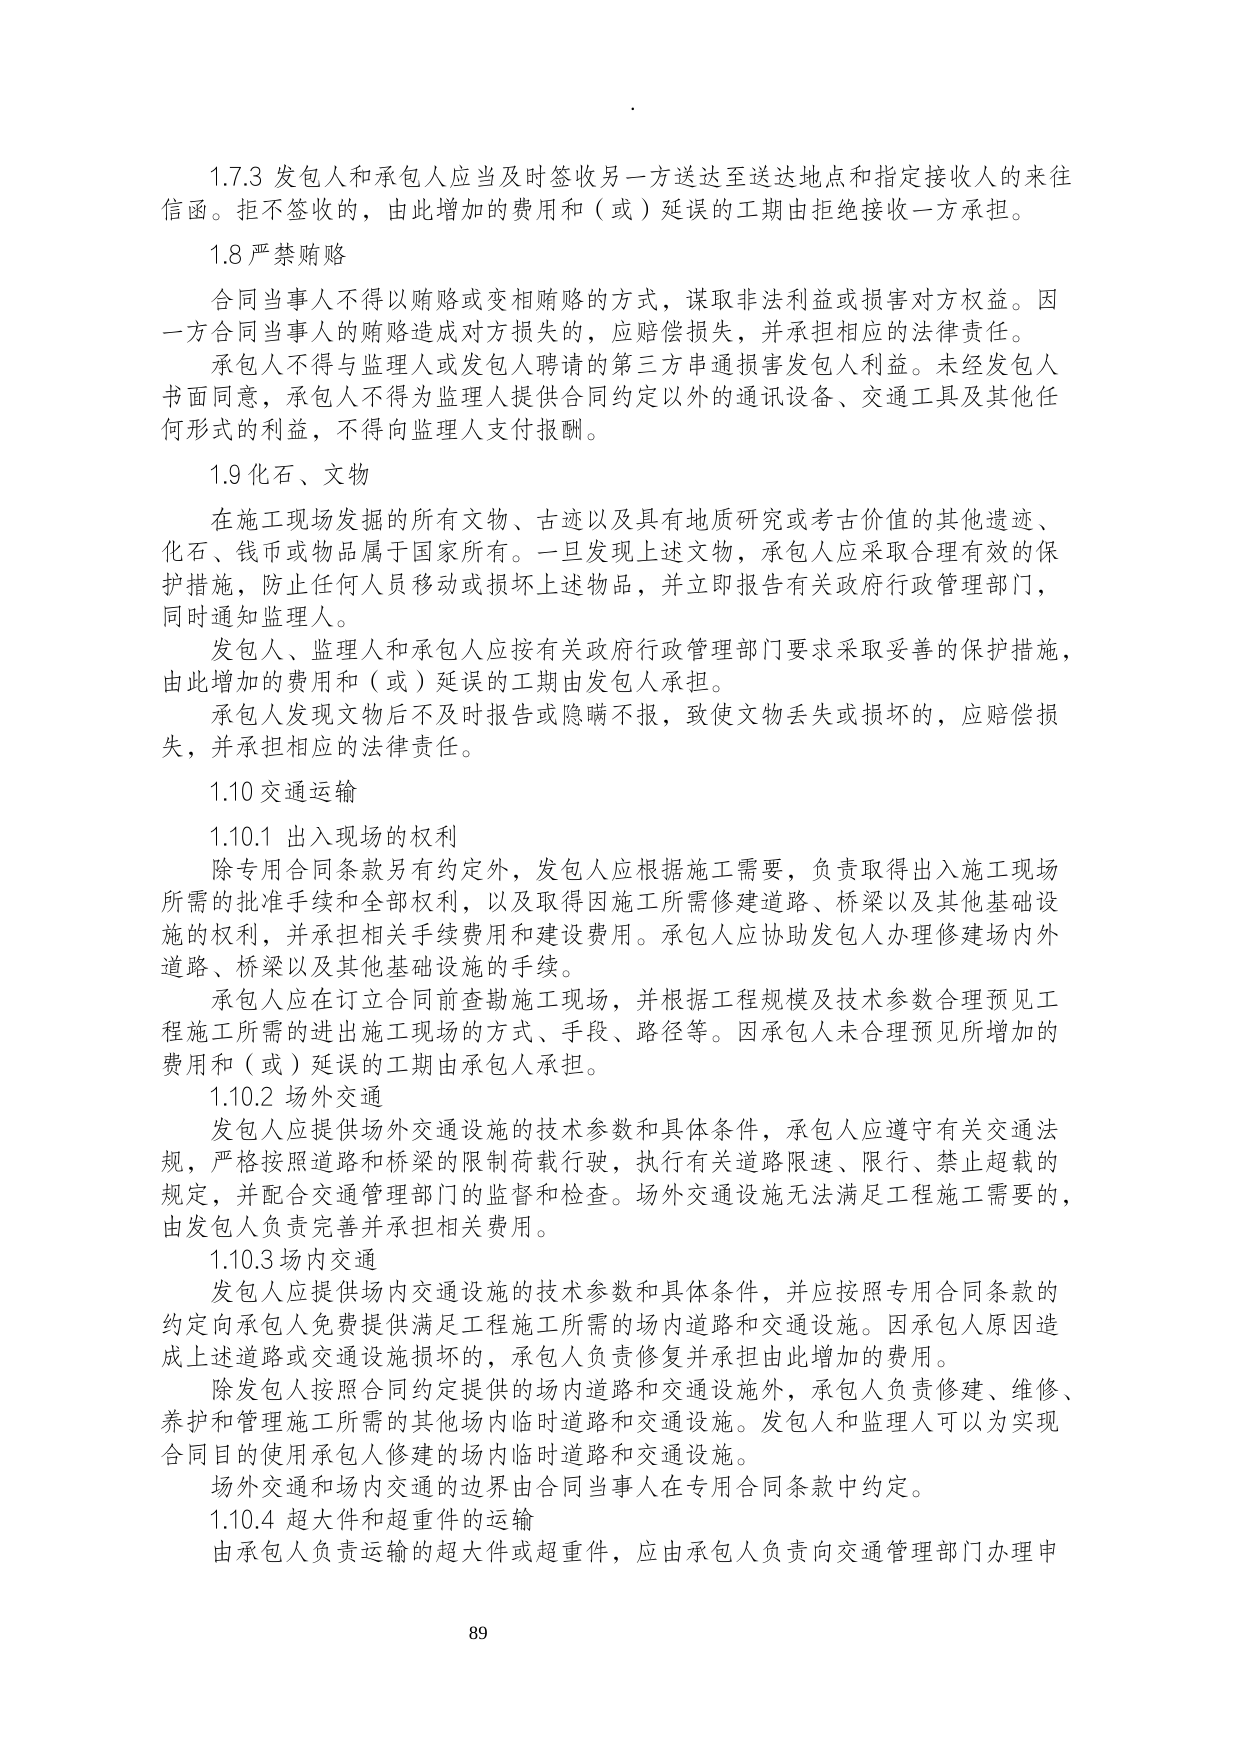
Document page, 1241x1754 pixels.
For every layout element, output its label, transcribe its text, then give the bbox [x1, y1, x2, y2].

text 场外交通和场内交通的边界由合同当事人在专用合同条款中约定。 [159, 1472, 1078, 1504]
text 发包人应提供场外交通设施的技术参数和具体条件，承包人应遵守有关交通法规，严格按照道路和桥梁的限制荷载行驶，执行有关道路限速、限行、禁止超载的规定，并配合交通管理部门的监督和检查。场外交通设施无法满足工程施工需要的，由发包人负责完善并承担相关费用。 [159, 1114, 1078, 1244]
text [159, 1537, 1078, 1569]
subtitle 1.10交通运输 [159, 777, 1078, 809]
text 发包人应提供场内交通设施的技术参数和具体条件，并应按照专用合同条款的约定向承包人免费提供满足工程施工所需的场内道路和交通设施。因承包人原因造成上述道路或交通设施损坏的，承包人负责修复并承担由此增加的费用。 [159, 1277, 1078, 1374]
text 承包人发现文物后不及时报告或隐瞒不报，致使文物丢失或损坏的，应赔偿损失，并承担相应的法律责任。 [159, 699, 1078, 764]
text 1.10.3场内交通 [159, 1244, 1078, 1277]
text 在施工现场发掘的所有文物、古迹以及具有地质研究或考古价值的其他遗迹、化石、钱币或物品属于国家所有。一旦发现上述文物，承包人应采取合理有效的保护措施，防止任何人员移动或损坏上述物品，并立即报告有关政府行政管理部门，同时通知监理人。 [159, 504, 1078, 634]
subtitle 1.9化石、文物 [159, 459, 1078, 492]
text 除发包人按照合同约定提供的场内道路和交通设施外，承包人负责修建、维修、养护和管理施工所需的其他场内临时道路和交通设施。发包人和监理人可以为实现合同目的使用承包人修建的场内临时道路和交通设施。 [159, 1374, 1078, 1472]
text 合同当事人不得以贿赂或变相贿赂的方式，谋取非法利益或损害对方权益。因一方合同当事人的贿赂造成对方损失的，应赔偿损失，并承担相应的法律责任。 [159, 284, 1078, 349]
subtitle 1.8严禁贿赂 [159, 239, 1078, 272]
text 1.10.4 超大件和超重件的运输 [159, 1504, 1078, 1537]
text 发包人、监理人和承包人应按有关政府行政管理部门要求采取妥善的保护措施，由此增加的费用和（或）延误的工期由发包人承担。 [159, 634, 1078, 699]
text 承包人应在订立合同前查勘施工现场，并根据工程规模及技术参数合理预见工程施工所需的进出施工现场的方式、手段、路径等。因承包人未合理预见所增加的费用和（或）延误的工期由承包人承担。 [159, 984, 1078, 1082]
text 1.7.3 发包人和承包人应当及时签收另一方送达至送达地点和指定接收人的来往信函。拒不签收的，由此增加的费用和（或）延误的工期由拒绝接收一方承担。 [159, 162, 1078, 227]
text 1.10.2 场外交通 [159, 1082, 1078, 1114]
text 除专用合同条款另有约定外，发包人应根据施工需要，负责取得出入施工现场所需的批准手续和全部权利，以及取得因施工所需修建道路、桥梁以及其他基础设施的权利，并承担相关手续费用和建设费用。承包人应协助发包人办理修建场内外道路、桥梁以及其他基础设施的手续。 [159, 854, 1078, 984]
text 1.10.1 出入现场的权利 [159, 822, 1078, 854]
text 承包人不得与监理人或发包人聘请的第三方串通损害发包人利益。未经发包人书面同意，承包人不得为监理人提供合同约定以外的通讯设备、交通工具及其他任何形式的利益，不得向监理人支付报酬。 [159, 349, 1078, 447]
